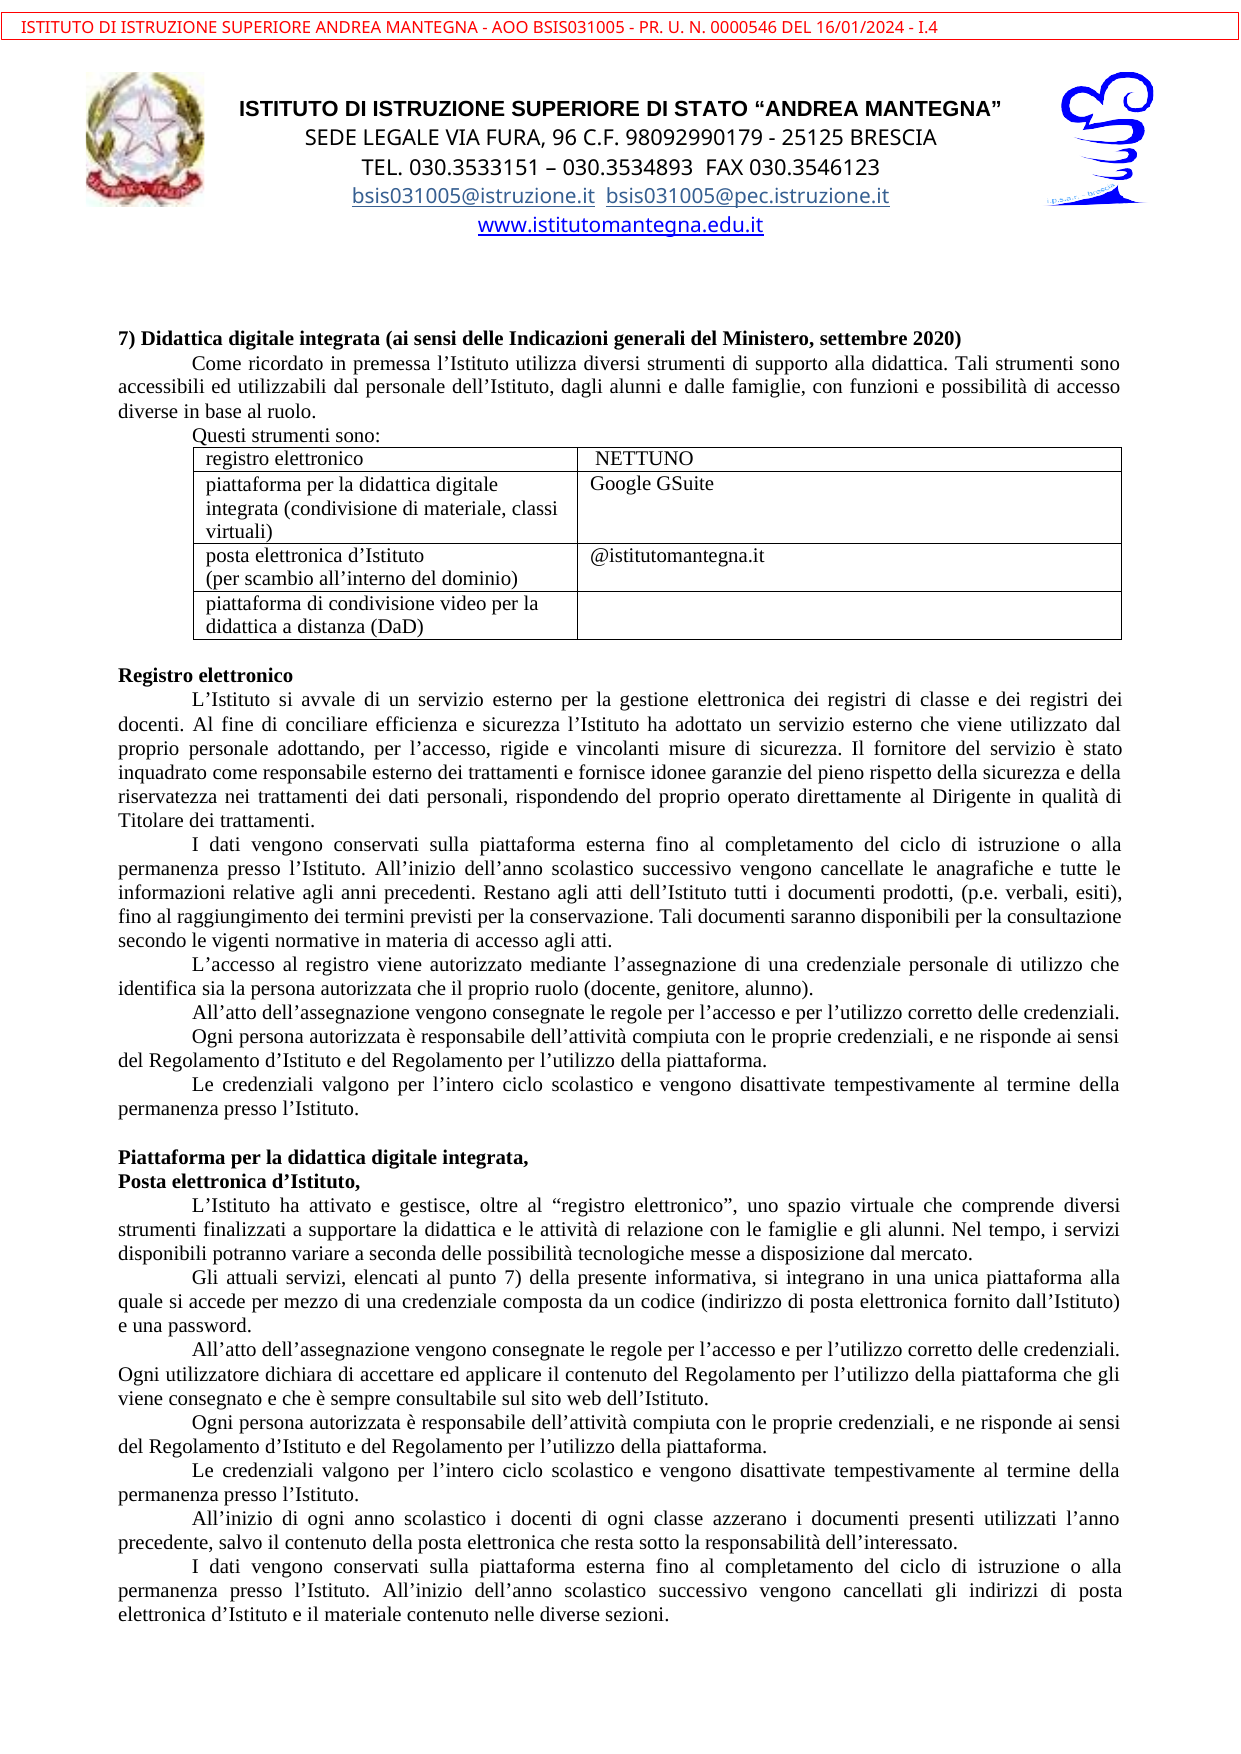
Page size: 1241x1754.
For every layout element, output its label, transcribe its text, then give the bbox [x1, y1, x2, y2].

table_cell [578, 592, 1121, 639]
table_cell piattaforma per la didattica digitale integrata (condivisione di materiale, classi virtuali) [194, 472, 577, 543]
text L’accesso al registro viene autorizzato mediante l’assegnazione di una credenziale personale di utilizzo che identifica sia la persona autorizzata che il proprio ruolo (docente, genitore, alunno). [118, 952, 1121, 1000]
text All’atto dell’assegnazione vengono consegnate le regole per l’accesso e per l’utilizzo corretto delle credenziali. Ogni utilizzatore dichiara di accettare ed applicare il contenuto del Regolamento per l’utilizzo della piattaforma che gli viene consegnato e che è sempre consultabile sul sito web dell’Istituto. [118, 1337, 1121, 1409]
subtitle Didattica digitale integrata (ai sensi delle Indicazioni generali del Ministero, settembre 2020) [118, 327, 1165, 350]
text L’Istituto si avvale di un servizio esterno per la gestione elettronica dei registri di classe e dei registri dei docenti. Al fine di conciliare efficienza e sicurezza l’Istituto ha adottato un servizio esterno che viene utilizzato dal proprio personale adottando, per l’accesso, rigide e vincolanti misure di sicurezza. Il fornitore del servizio è stato inquadrato come responsabile esterno dei trattamenti e fornisce idonee garanzie del pieno rispetto della sicurezza e della riservatezza nei trattamenti dei dati personali, rispondendo del proprio operato direttamente al Dirigente in qualità di Titolare dei trattamenti. [118, 687, 1122, 832]
subtitle ISTITUTO DI ISTRUZIONE SUPERIORE DI STATO “ANDREA MANTEGNA” [227, 97, 1013, 122]
table_cell piattaforma di condivisione video per la didattica a distanza (DaD) [194, 592, 577, 639]
text Questi strumenti sono: [192, 423, 1165, 447]
text All’inizio di ogni anno scolastico i docenti di ogni classe azzerano i documenti presenti utilizzati l’anno precedente, salvo il contenuto della posta elettronica che resta sotto la responsabilità dell’interessato. [118, 1506, 1121, 1554]
subtitle Piattaforma per la didattica digitale integrata, Posta elettronica d’Istituto, [118, 1145, 529, 1193]
table_header registro elettronico [194, 448, 577, 471]
text Le credenziali valgono per l’intero ciclo scolastico e vengono disattivate tempestivamente al termine della permanenza presso l’Istituto. [118, 1072, 1121, 1120]
picture [1040, 72, 1154, 206]
text bsis031005@istruzione.it bsis031005@pec.istruzione.it www.istitutomantegna.edu.it [227, 181, 1013, 238]
text L’Istituto ha attivato e gestisce, oltre al “registro elettronico”, uno spazio virtuale che comprende diversi strumenti finalizzati a supportare la didattica e le attività di relazione con le famiglie e gli alunni. Nel tempo, i servizi disponibili potranno variare a seconda delle possibilità tecnologiche messe a disposizione dal mercato. [118, 1193, 1122, 1265]
picture [85, 72, 205, 207]
table_cell posta elettronica d’Istituto (per scambio all’interno del dominio) [194, 544, 577, 591]
table_cell @istitutomantegna.it [578, 544, 1121, 591]
text Ogni persona autorizzata è responsabile dell’attività compiuta con le proprie credenziali, e ne risponde ai sensi del Regolamento d’Istituto e del Regolamento per l’utilizzo della piattaforma. [118, 1409, 1122, 1458]
text Come ricordato in premessa l’Istituto utilizza diversi strumenti di supporto alla didattica. Tali strumenti sono accessibili ed utilizzabili dal personale dell’Istituto, dagli alunni e dalle famiglie, con funzioni e possibilità di accesso diverse in base al ruolo. [118, 350, 1122, 423]
text All’atto dell’assegnazione vengono consegnate le regole per l’accesso e per l’utilizzo corretto delle credenziali. [192, 1000, 1165, 1024]
subtitle Registro elettronico [118, 664, 1165, 687]
table_cell Google GSuite [578, 472, 1121, 543]
subtitle SEDE LEGALE VIA FURA, 96 C.F. 98092990179 - 25125 BRESCIA TEL. 030.3533151 – 030.3534893 FAX 030.3546123 [288, 122, 953, 181]
table_header NETTUNO [578, 448, 1121, 471]
text I dati vengono conservati sulla piattaforma esterna fino al completamento del ciclo di istruzione o alla permanenza presso l’Istituto. All’inizio dell’anno scolastico successivo vengono cancellate le anagrafiche e tutte le informazioni relative agli anni precedenti. Restano agli atti dell’Istituto tutti i documenti prodotti, (p.e. verbali, esiti), fino al raggiungimento dei termini previsti per la conservazione. Tali documenti saranno disponibili per la consultazione secondo le vigenti normative in materia di accesso agli atti. [118, 832, 1122, 952]
text Gli attuali servizi, elencati al punto 7) della presente informativa, si integrano in una unica piattaforma alla quale si accede per mezzo di una credenziale composta da un codice (indirizzo di posta elettronica fornito dall’Istituto) e una password. [118, 1265, 1121, 1337]
text I dati vengono conservati sulla piattaforma esterna fino al completamento del ciclo di istruzione o alla permanenza presso l’Istituto. All’inizio dell’anno scolastico successivo vengono cancellati gli indirizzi di posta elettronica d’Istituto e il materiale contenuto nelle diverse sezioni. [118, 1554, 1123, 1626]
text Le credenziali valgono per l’intero ciclo scolastico e vengono disattivate tempestivamente al termine della permanenza presso l’Istituto. [118, 1458, 1121, 1506]
text Ogni persona autorizzata è responsabile dell’attività compiuta con le proprie credenziali, e ne risponde ai sensi del Regolamento d’Istituto e del Regolamento per l’utilizzo della piattaforma. [118, 1024, 1121, 1072]
